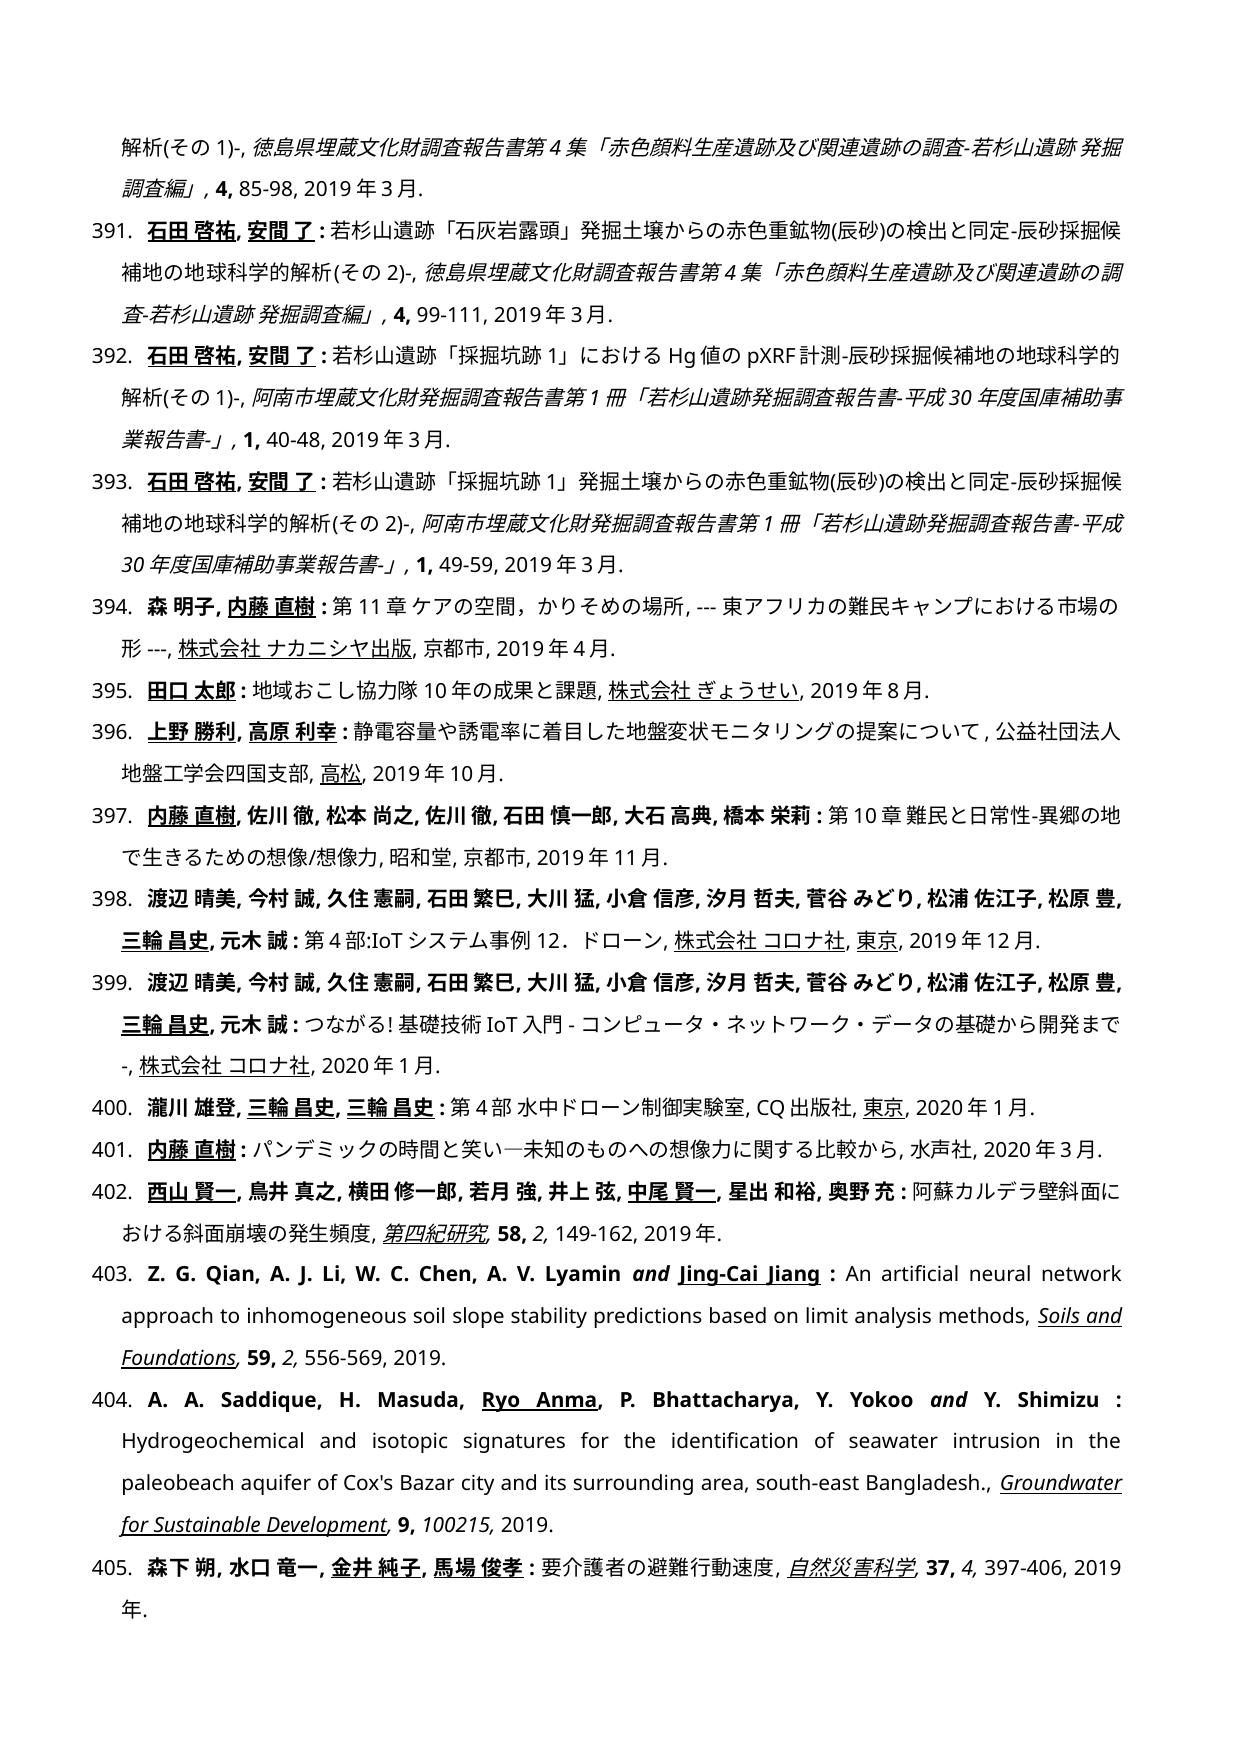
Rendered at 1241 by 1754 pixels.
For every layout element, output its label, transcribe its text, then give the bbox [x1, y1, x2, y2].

list 瀧川 雄登, 三輪 昌史, 三輪 昌史 : 第4部 水中ドローン制御実験室, CQ出版社, 東京, 2020年1月. [92, 1086, 1122, 1128]
list 森下 朔, 水口 竜一, 金井 純子, 馬場 俊孝 : 要介護者の避難行動速度, 自然災害科学, 37, 4, 397-406, 2019年. [92, 1545, 1122, 1629]
list Z. G. Qian, A. J. Li, W. C. Chen, A. V. Lyamin and Jing-Cai Jiang : An artificial neural network approach to inhomogeneous soil slope stability predictions based on limit analysis methods, Soils and Foundations, 59, 2, 556-569, 2019. [92, 1253, 1122, 1378]
list 森 明子, 内藤 直樹 : 第11章 ケアの空間，かりそめの場所, --- 東アフリカの難民キャンプにおける市場の形 ---, 株式会社 ナカニシヤ出版, 京都市, 2019年4月. [92, 584, 1122, 668]
list 石田 啓祐, 安間 了 : 若杉山遺跡「採掘坑跡1」におけるHg値のpXRF計測-辰砂採掘候補地の地球科学的解析(その1)-, 阿南市埋蔵文化財発掘調査報告書第1冊「若杉山遺跡発掘調査報告書-平成30年度国庫補助事業報告書-」, 1, 40-48, 2019年3月. [92, 334, 1122, 459]
list 渡辺 晴美, 今村 誠, 久住 憲嗣, 石田 繁巳, 大川 猛, 小倉 信彦, 汐月 哲夫, 菅谷 みどり, 松浦 佐江子, 松原 豊, 三輪 昌史, 元木 誠 : つながる! 基礎技術 IoT入門 - コンピュータ・ネットワーク・データの基礎から開発まで -, 株式会社 コロナ社, 2020年1月. [92, 961, 1122, 1086]
list 上野 勝利, 高原 利幸 : 静電容量や誘電率に着目した地盤変状モニタリングの提案について, 公益社団法人地盤工学会四国支部, 高松, 2019年10月. [92, 710, 1122, 793]
list 内藤 直樹 : パンデミックの時間と笑い―未知のものへの想像力に関する比較から, 水声社, 2020年3月. [92, 1128, 1122, 1169]
list 石田 啓祐, 安間 了 : 若杉山遺跡「石灰岩露頭」発掘土壌からの赤色重鉱物(辰砂)の検出と同定-辰砂採掘候補地の地球科学的解析(その2)-, 徳島県埋蔵文化財調査報告書第4集「赤色顔料生産遺跡及び関連遺跡の調査-若杉山遺跡 発掘調査編」, 4, 99-111, 2019年3月. [92, 209, 1122, 334]
list 石田 啓祐, 安間 了 : 若杉山遺跡「採掘坑跡1」発掘土壌からの赤色重鉱物(辰砂)の検出と同定-辰砂採掘候補地の地球科学的解析(その2)-, 阿南市埋蔵文化財発掘調査報告書第1冊「若杉山遺跡発掘調査報告書-平成30年度国庫補助事業報告書-」, 1, 49-59, 2019年3月. [92, 459, 1122, 584]
list 内藤 直樹, 佐川 徹, 松本 尚之, 佐川 徹, 石田 慎一郎, 大石 高典, 橋本 栄莉 : 第10章 難民と日常性-異郷の地で生きるための想像/想像力, 昭和堂, 京都市, 2019年11月. [92, 793, 1122, 877]
list 渡辺 晴美, 今村 誠, 久住 憲嗣, 石田 繁巳, 大川 猛, 小倉 信彦, 汐月 哲夫, 菅谷 みどり, 松浦 佐江子, 松原 豊, 三輪 昌史, 元木 誠 : 第4部:IoTシステム事例 12．ドローン, 株式会社 コロナ社, 東京, 2019年12月. [92, 877, 1122, 961]
list 田口 太郎 : 地域おこし協力隊 10年の成果と課題, 株式会社 ぎょうせい, 2019年8月. [92, 668, 1122, 710]
list A. A. Saddique, H. Masuda, Ryo Anma, P. Bhattacharya, Y. Yokoo and Y. Shimizu : Hydrogeochemical and isotopic signatures for the identification of seawater intrusion in the paleobeach aquifer of Cox's Bazar city and its surrounding area, south-east Bangladesh., Groundwater for Sustainable Development, 9, 100215, 2019. [92, 1378, 1122, 1545]
list 西山 賢一, 鳥井 真之, 横田 修一郎, 若月 強, 井上 弦, 中尾 賢一, 星出 和裕, 奥野 充 : 阿蘇カルデラ壁斜面における斜面崩壊の発生頻度, 第四紀研究, 58, 2, 149-162, 2019年. [92, 1169, 1122, 1253]
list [92, 125, 1122, 209]
